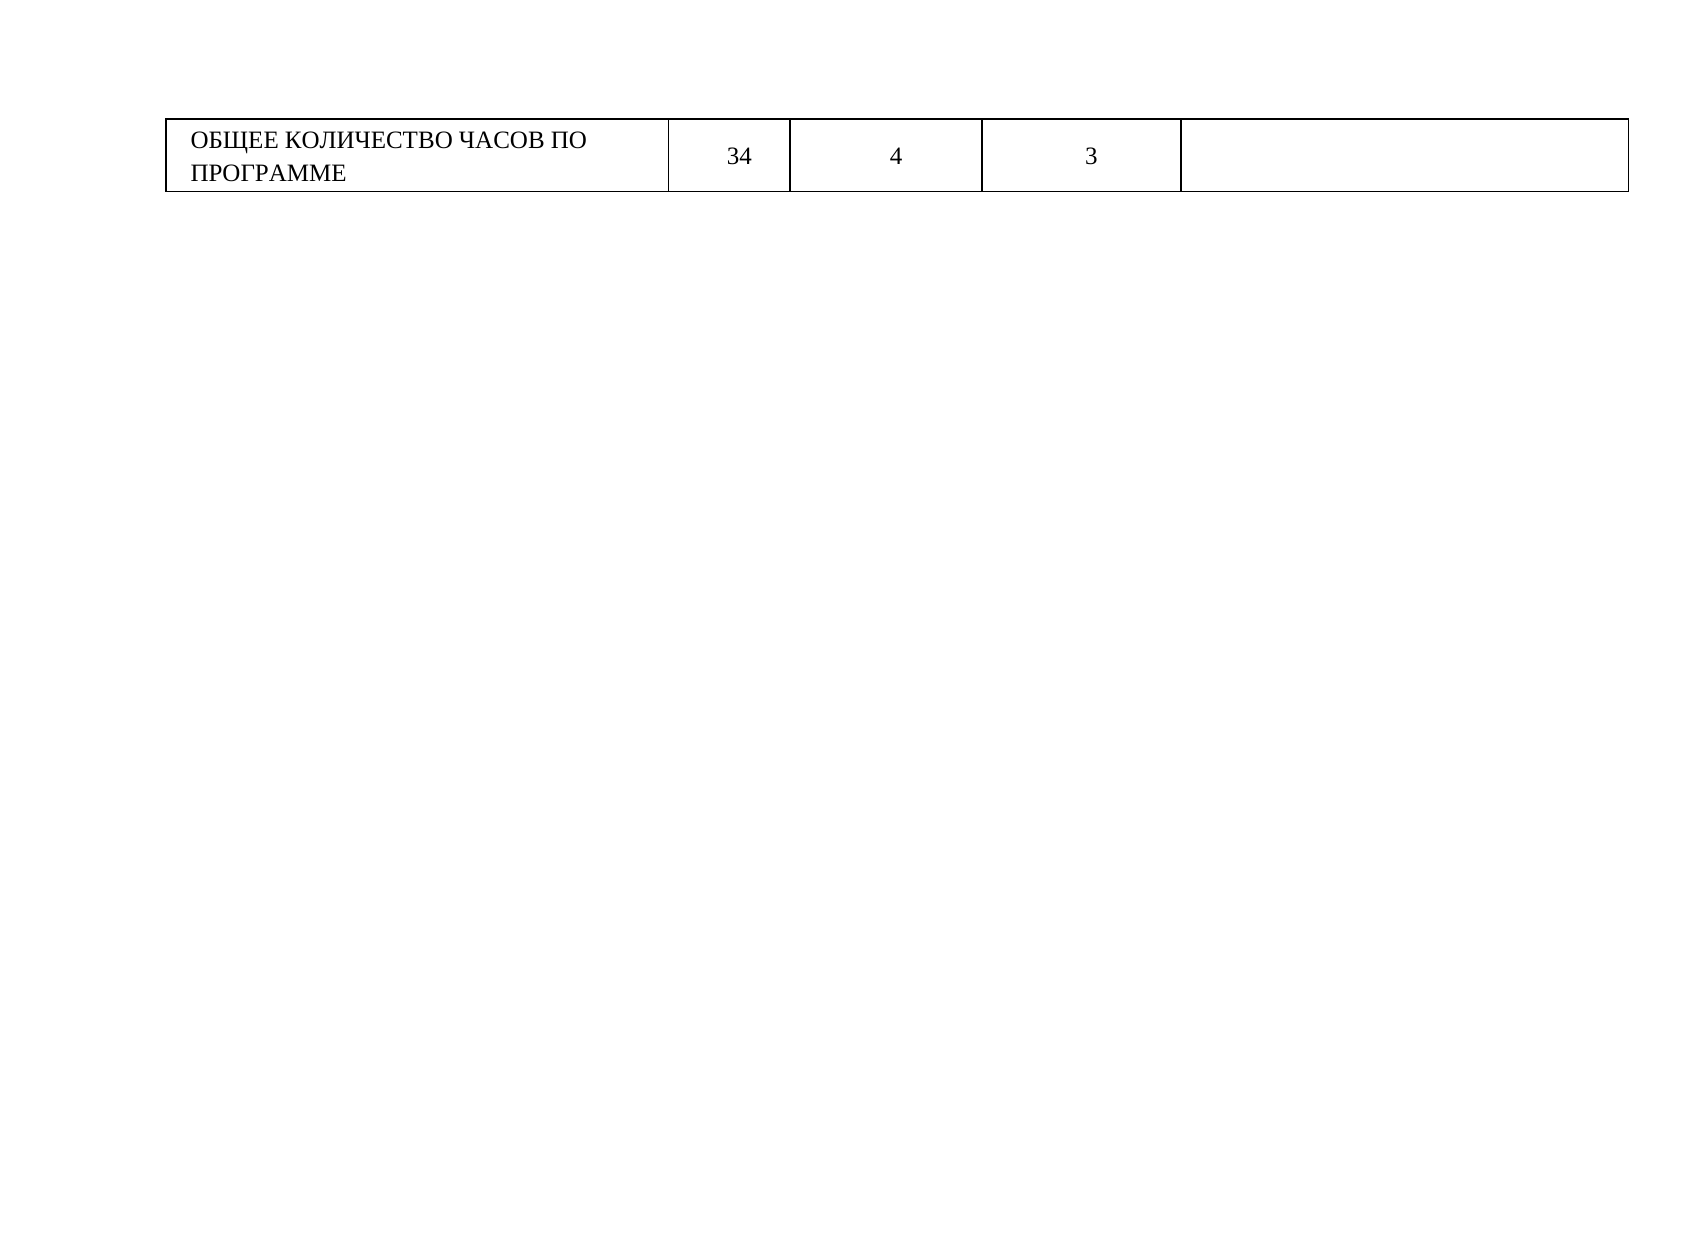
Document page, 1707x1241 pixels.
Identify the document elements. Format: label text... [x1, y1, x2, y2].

table_cell 34 [669, 120, 789, 191]
table_cell ОБЩЕЕ КОЛИЧЕСТВО ЧАСОВ ПО ПРОГРАММЕ [167, 120, 668, 191]
table_cell [1182, 120, 1628, 191]
table_cell 4 [791, 120, 981, 191]
table_cell 3 [983, 120, 1180, 191]
